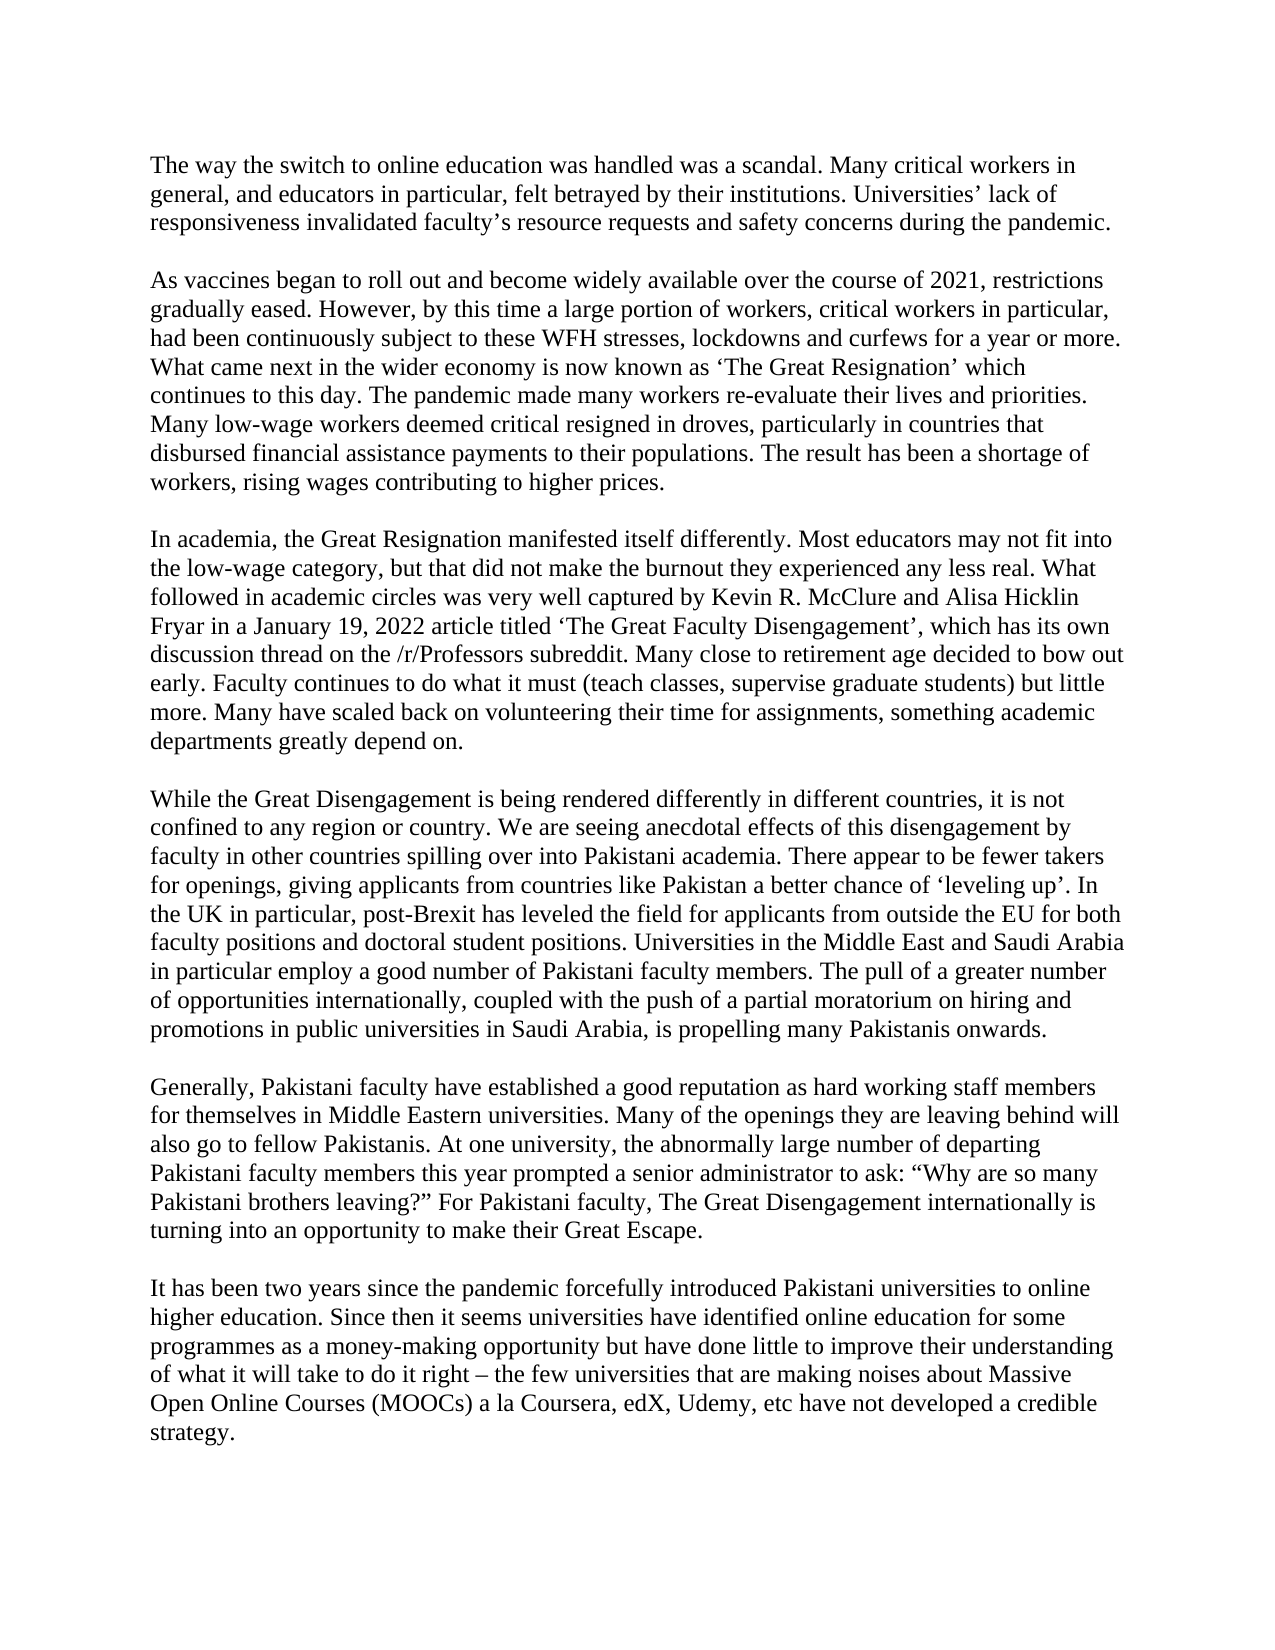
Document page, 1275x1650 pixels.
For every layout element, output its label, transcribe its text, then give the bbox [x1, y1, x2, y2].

text As vaccines began to roll out and become widely available over the course of 2021, restrictions gradually eased. However, by this time a large portion of workers, critical workers in particular, had been continuously subject to these WFH stresses, lockdowns and curfews for a year or more. What came next in the wider economy is now known as ‘The Great Resignation’ which continues to this day. The pandemic made many workers re-evaluate their lives and priorities. Many low-wage workers deemed critical resigned in droves, particularly in countries that disbursed financial assistance payments to their populations. The result has been a shortage of workers, rising wages contributing to higher prices. [150, 265, 1125, 495]
text It has been two years since the pandemic forcefully introduced Pakistani universities to online higher education. Since then it seems universities have identified online education for some programmes as a money-making opportunity but have done little to improve their understanding of what it will take to do it right – the few universities that are making noises about Massive Open Online Courses (MOOCs) a la Coursera, edX, Udemy, etc have not developed a credible strategy. [150, 1273, 1125, 1446]
text Generally, Pakistani faculty have established a good reputation as hard working staff members for themselves in Middle Eastern universities. Many of the openings they are leaving behind will also go to fellow Pakistanis. At one university, the abnormally large number of departing Pakistani faculty members this year prompted a senior administrator to ask: “Why are so many Pakistani brothers leaving?” For Pakistani faculty, The Great Disengagement internationally is turning into an opportunity to make their Great Escape. [150, 1072, 1125, 1244]
text In academia, the Great Resignation manifested itself differently. Most educators may not fit into the low-wage category, but that did not make the burnout they experienced any less real. What followed in academic circles was very well captured by Kevin R. McClure and Alisa Hicklin Fryar in a January 19, 2022 article titled ‘The Great Faculty Disengagement’, which has its own discussion thread on the /r/Professors subreddit. Many close to retirement age decided to bow out early. Faculty continues to do what it must (teach classes, supervise graduate students) but little more. Many have scaled back on volunteering their time for assignments, something academic departments greatly depend on. [150, 524, 1125, 754]
text While the Great Disengagement is being rendered differently in different countries, it is not confined to any region or country. We are seeing anecdotal effects of this disengagement by faculty in other countries spilling over into Pakistani academia. There appear to be fewer takers for openings, giving applicants from countries like Pakistan a better chance of ‘leveling up’. In the UK in particular, post-Brexit has leveled the field for applicants from outside the EU for both faculty positions and doctoral student positions. Universities in the Middle East and Saudi Arabia in particular employ a good number of Pakistani faculty members. The pull of a greater number of opportunities internationally, coupled with the push of a partial moratorium on hiring and promotions in public universities in Saudi Arabia, is propelling many Pakistanis onwards. [150, 784, 1125, 1042]
text The way the switch to online education was handled was a scandal. Many critical workers in general, and educators in particular, felt betrayed by their institutions. Universities’ lack of responsiveness invalidated faculty’s resource requests and safety concerns during the pandemic. [150, 150, 1125, 236]
